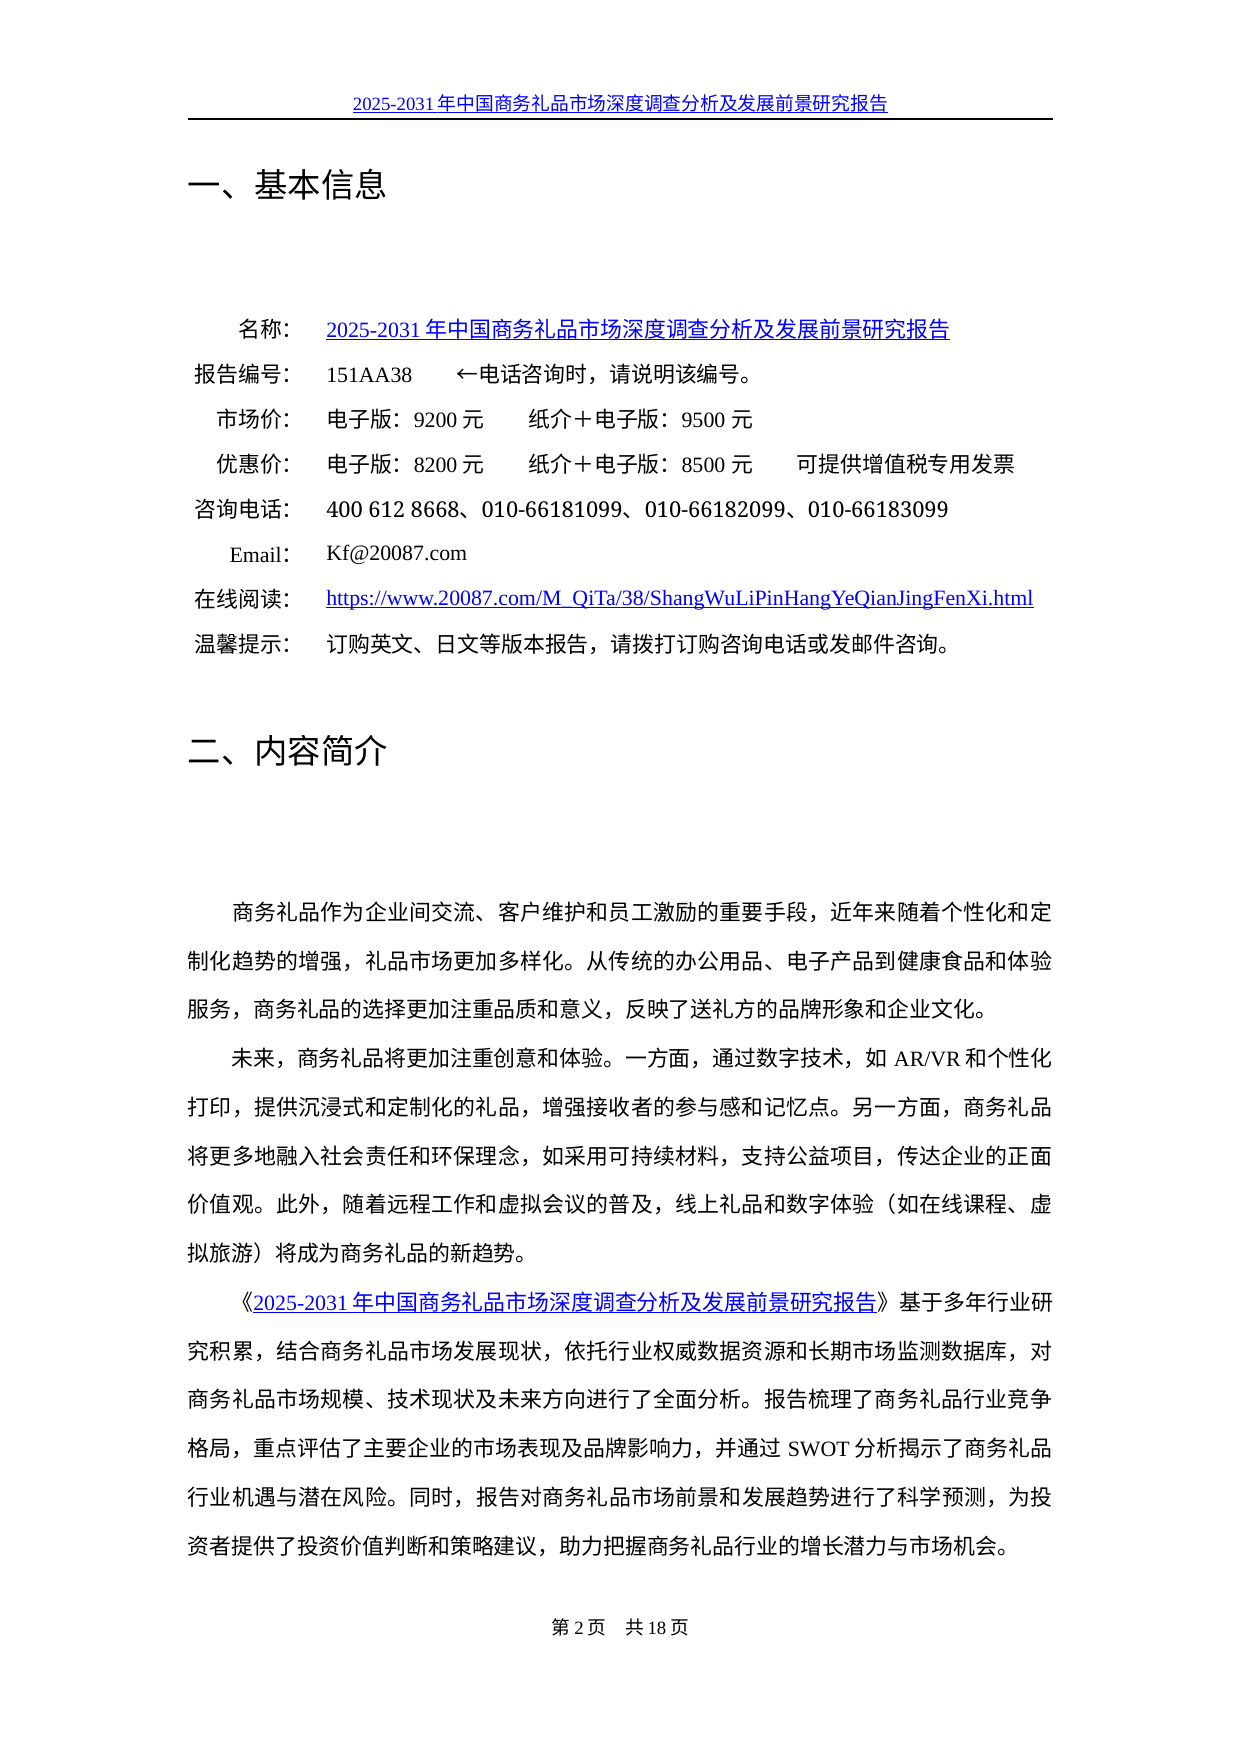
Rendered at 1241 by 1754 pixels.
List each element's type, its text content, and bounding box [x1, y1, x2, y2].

table_cell 优惠价： [167, 447, 315, 492]
table_cell Kf@20087.com [315, 537, 1073, 582]
table_header 2025-2031年中国商务礼品市场深度调查分析及发展前景研究报告 [315, 312, 1073, 357]
table_cell 151AA38 ←电话咨询时，请说明该编号。 [315, 357, 1073, 402]
table_cell 电子版：9200 元 纸介＋电子版：9500 元 [315, 402, 1073, 447]
table_header 名称： [167, 312, 315, 357]
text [187, 894, 1053, 1561]
table_cell 咨询电话： [167, 492, 315, 537]
table_cell 报告编号： [167, 357, 315, 402]
title 一、基本信息 [187, 150, 1053, 215]
table_cell [315, 582, 1073, 627]
table_cell 电子版：8200 元 纸介＋电子版：8500 元 可提供增值税专用发票 [315, 447, 1073, 492]
table_cell 订购英文、日文等版本报告，请拨打订购咨询电话或发邮件咨询。 [315, 627, 1073, 672]
table_cell 在线阅读： [167, 582, 315, 627]
table_cell 温馨提示： [167, 627, 315, 672]
title 二、内容简介 [187, 717, 1053, 782]
table_cell 市场价： [167, 402, 315, 447]
table_cell 400 612 8668、010-66181099、010-66182099、010-66183099 [315, 492, 1073, 537]
table_cell Email： [167, 537, 315, 582]
